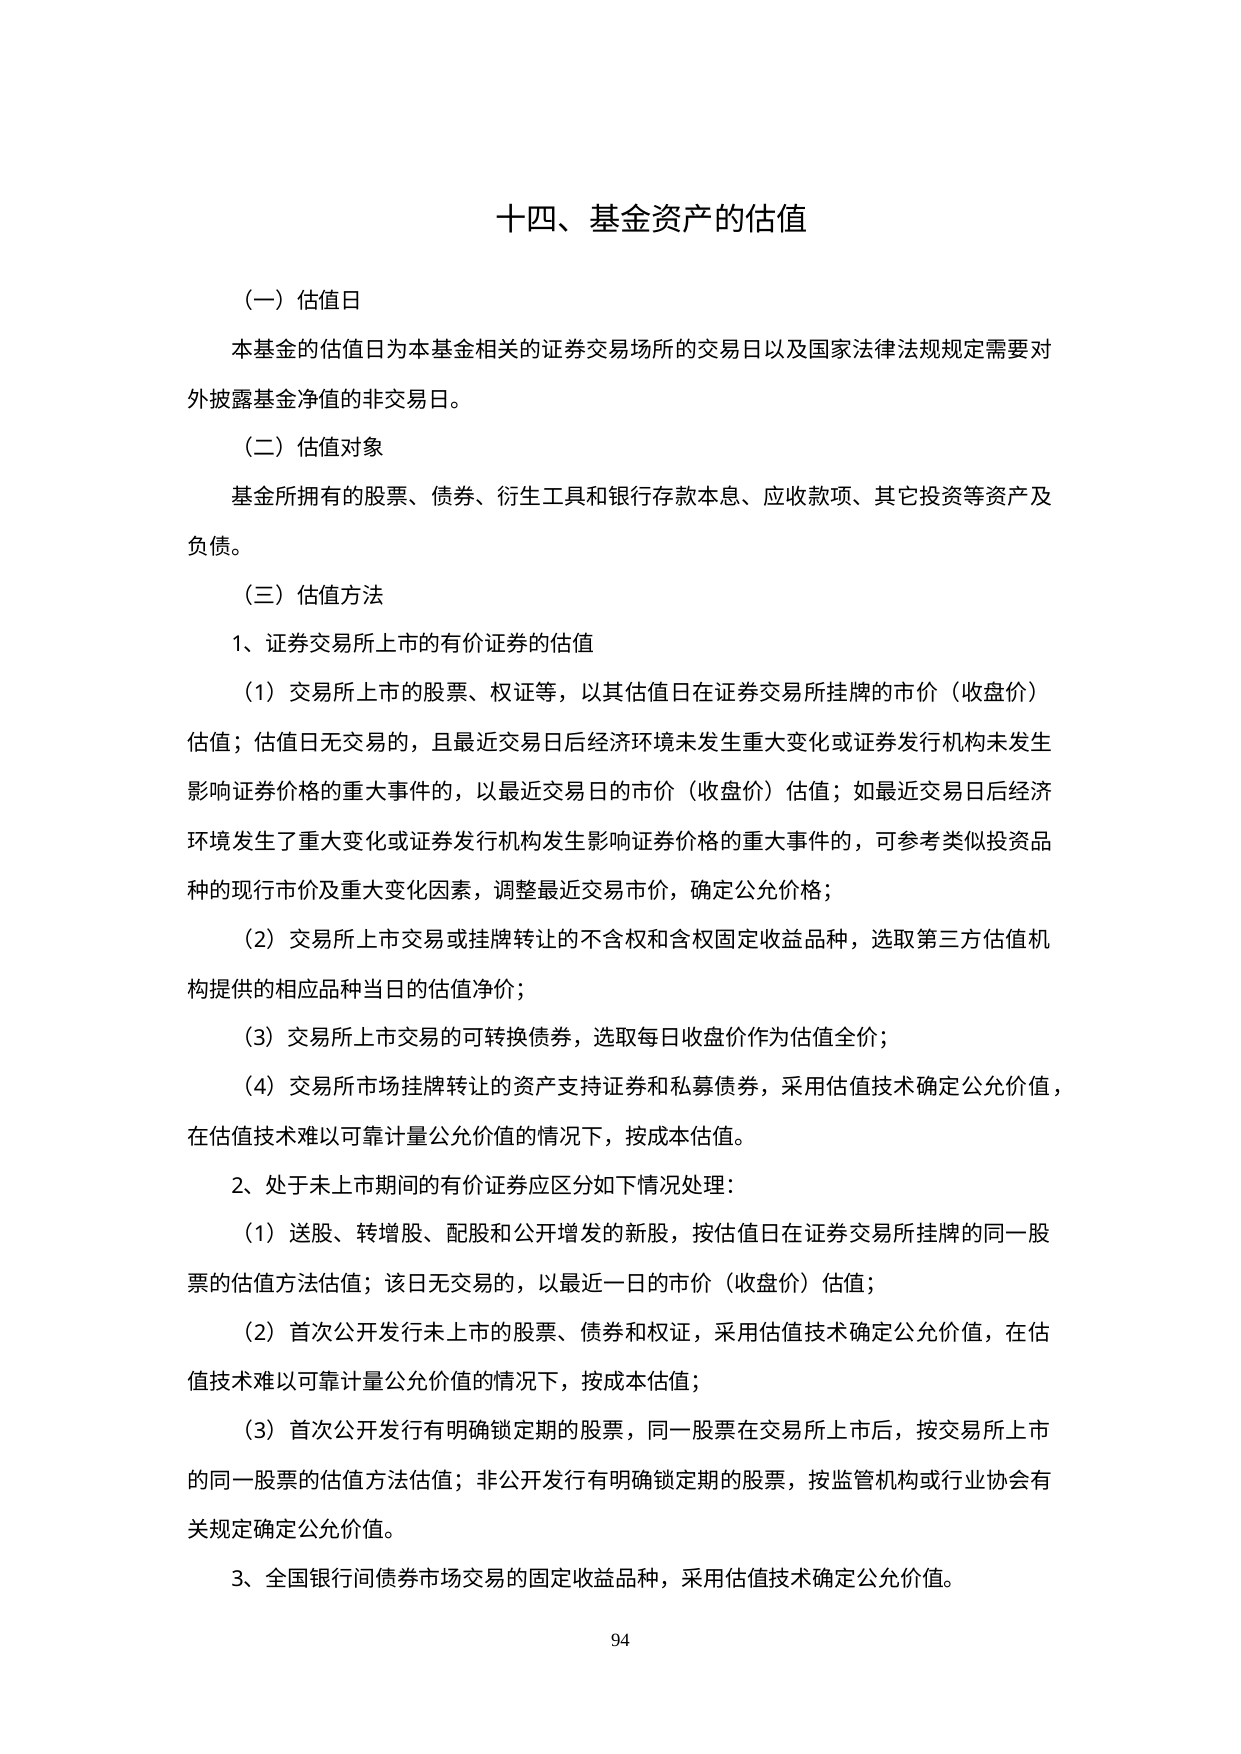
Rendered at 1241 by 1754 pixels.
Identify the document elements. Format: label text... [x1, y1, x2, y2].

text （一）估值日 [187, 283, 1053, 316]
text 基金所拥有的股票、债券、衍生工具和银行存款本息、应收款项、其它投资等资产及负债。 [187, 479, 1053, 561]
text （二）估值对象 [187, 430, 1053, 463]
text 2、处于未上市期间的有价证券应区分如下情况处理： [187, 1167, 1053, 1200]
text （2）首次公开发行未上市的股票、债券和权证，采用估值技术确定公允价值，在估值技术难以可靠计量公允价值的情况下，按成本估值； [187, 1314, 1053, 1397]
text 1、证券交易所上市的有价证券的估值 [187, 626, 1053, 659]
subtitle 十四、基金资产的估值 [187, 183, 1053, 249]
text （3）首次公开发行有明确锁定期的股票，同一股票在交易所上市后，按交易所上市的同一股票的估值方法估值；非公开发行有明确锁定期的股票，按监管机构或行业协会有关规定确定公允价值。 [187, 1412, 1053, 1544]
text （1）送股、转增股、配股和公开增发的新股，按估值日在证券交易所挂牌的同一股票的估值方法估值；该日无交易的，以最近一日的市价（收盘价）估值； [187, 1216, 1053, 1298]
text 3、全国银行间债券市场交易的固定收益品种，采用估值技术确定公允价值。 [187, 1560, 1053, 1593]
text （三）估值方法 [187, 577, 1053, 610]
text 本基金的估值日为本基金相关的证券交易场所的交易日以及国家法律法规规定需要对外披露基金净值的非交易日。 [187, 331, 1053, 414]
text （3）交易所上市交易的可转换债券，选取每日收盘价作为估值全价； [187, 1020, 1053, 1053]
text （2）交易所上市交易或挂牌转让的不含权和含权固定收益品种，选取第三方估值机构提供的相应品种当日的估值净价； [187, 921, 1053, 1004]
text （1）交易所上市的股票、权证等，以其估值日在证券交易所挂牌的市价（收盘价）估值；估值日无交易的，且最近交易日后经济环境未发生重大变化或证券发行机构未发生影响证券价格的重大事件的，以最近交易日的市价（收盘价）估值；如最近交易日后经济环境发生了重大变化或证券发行机构发生影响证券价格的重大事件的，可参考类似投资品种的现行市价及重大变化因素，调整最近交易市价，确定公允价格； [187, 675, 1053, 906]
text （4）交易所市场挂牌转让的资产支持证券和私募债券，采用估值技术确定公允价值，在估值技术难以可靠计量公允价值的情况下，按成本估值。 [187, 1069, 1053, 1151]
